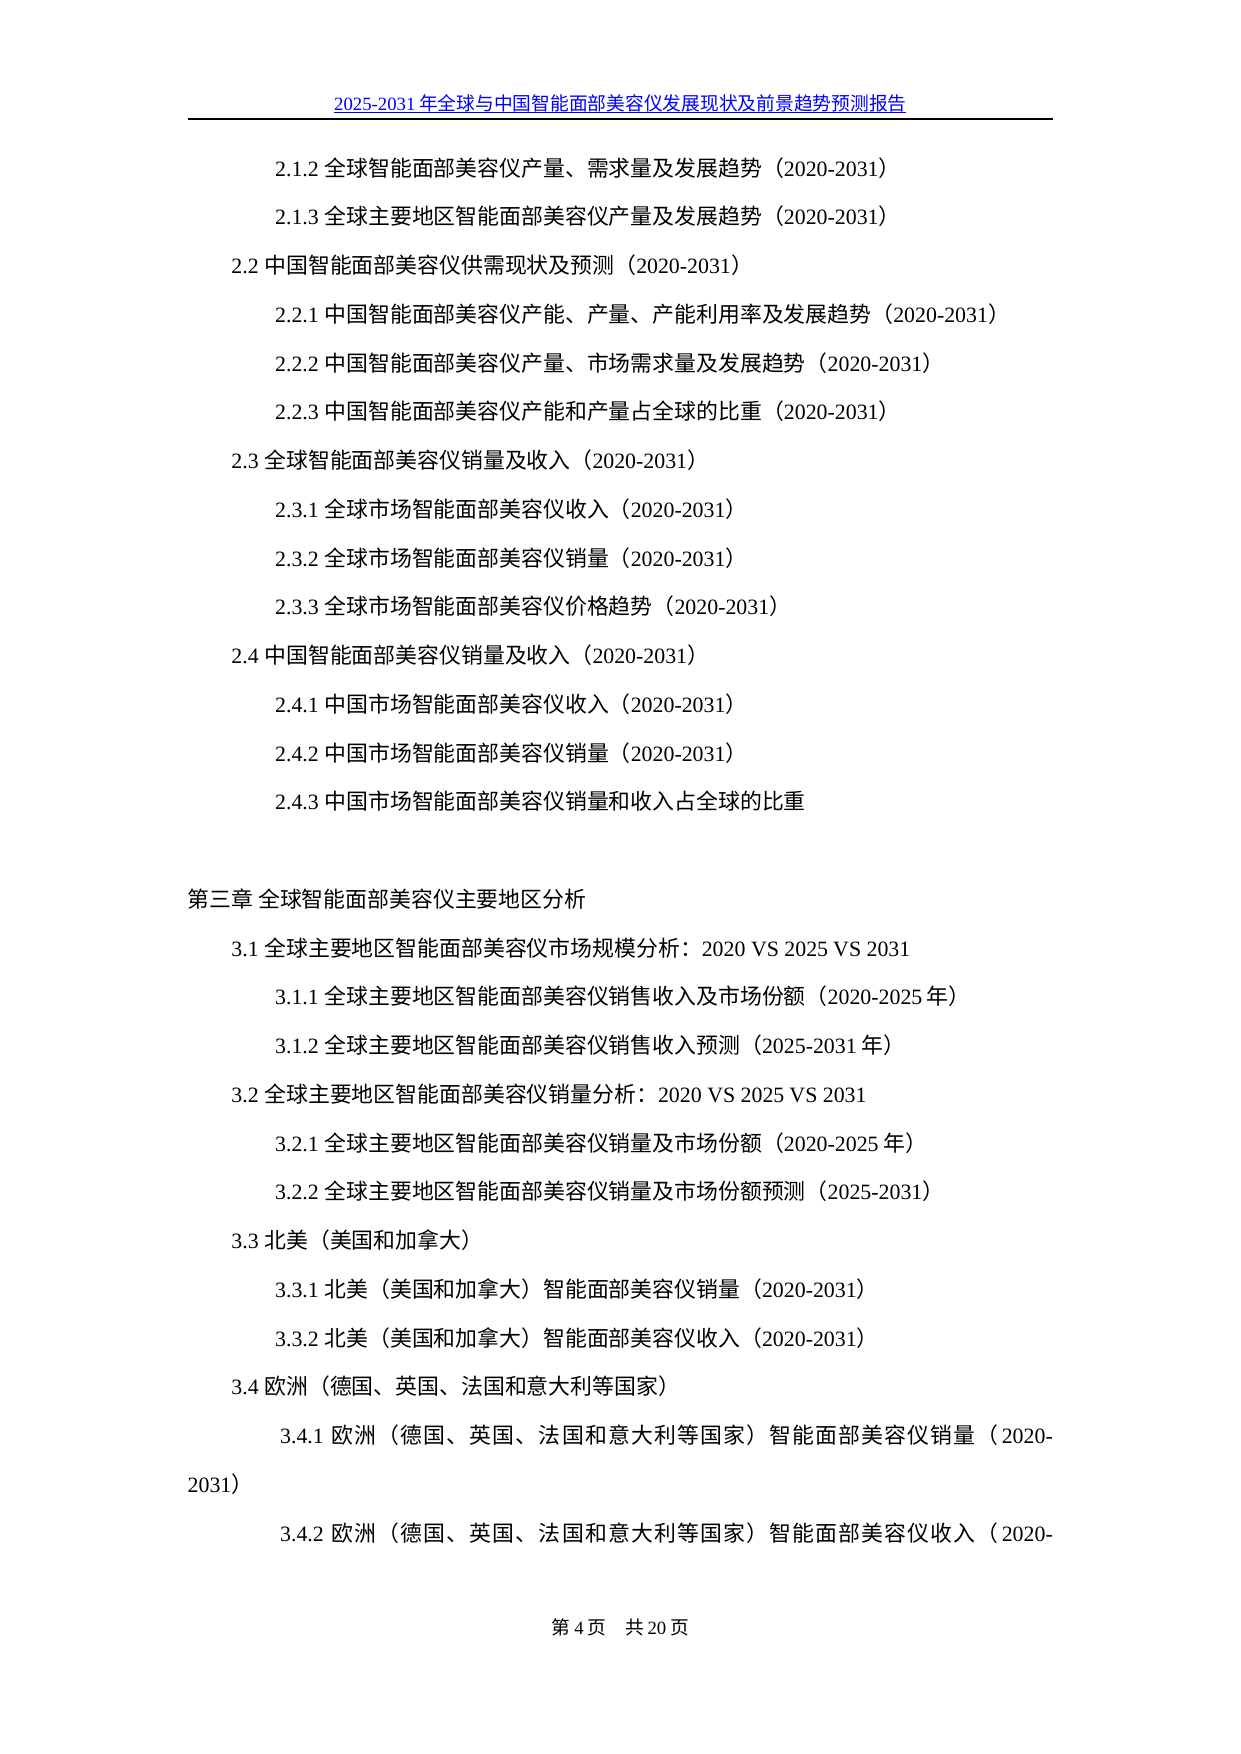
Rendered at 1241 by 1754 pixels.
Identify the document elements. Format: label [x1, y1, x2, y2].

text [187, 150, 1053, 1548]
